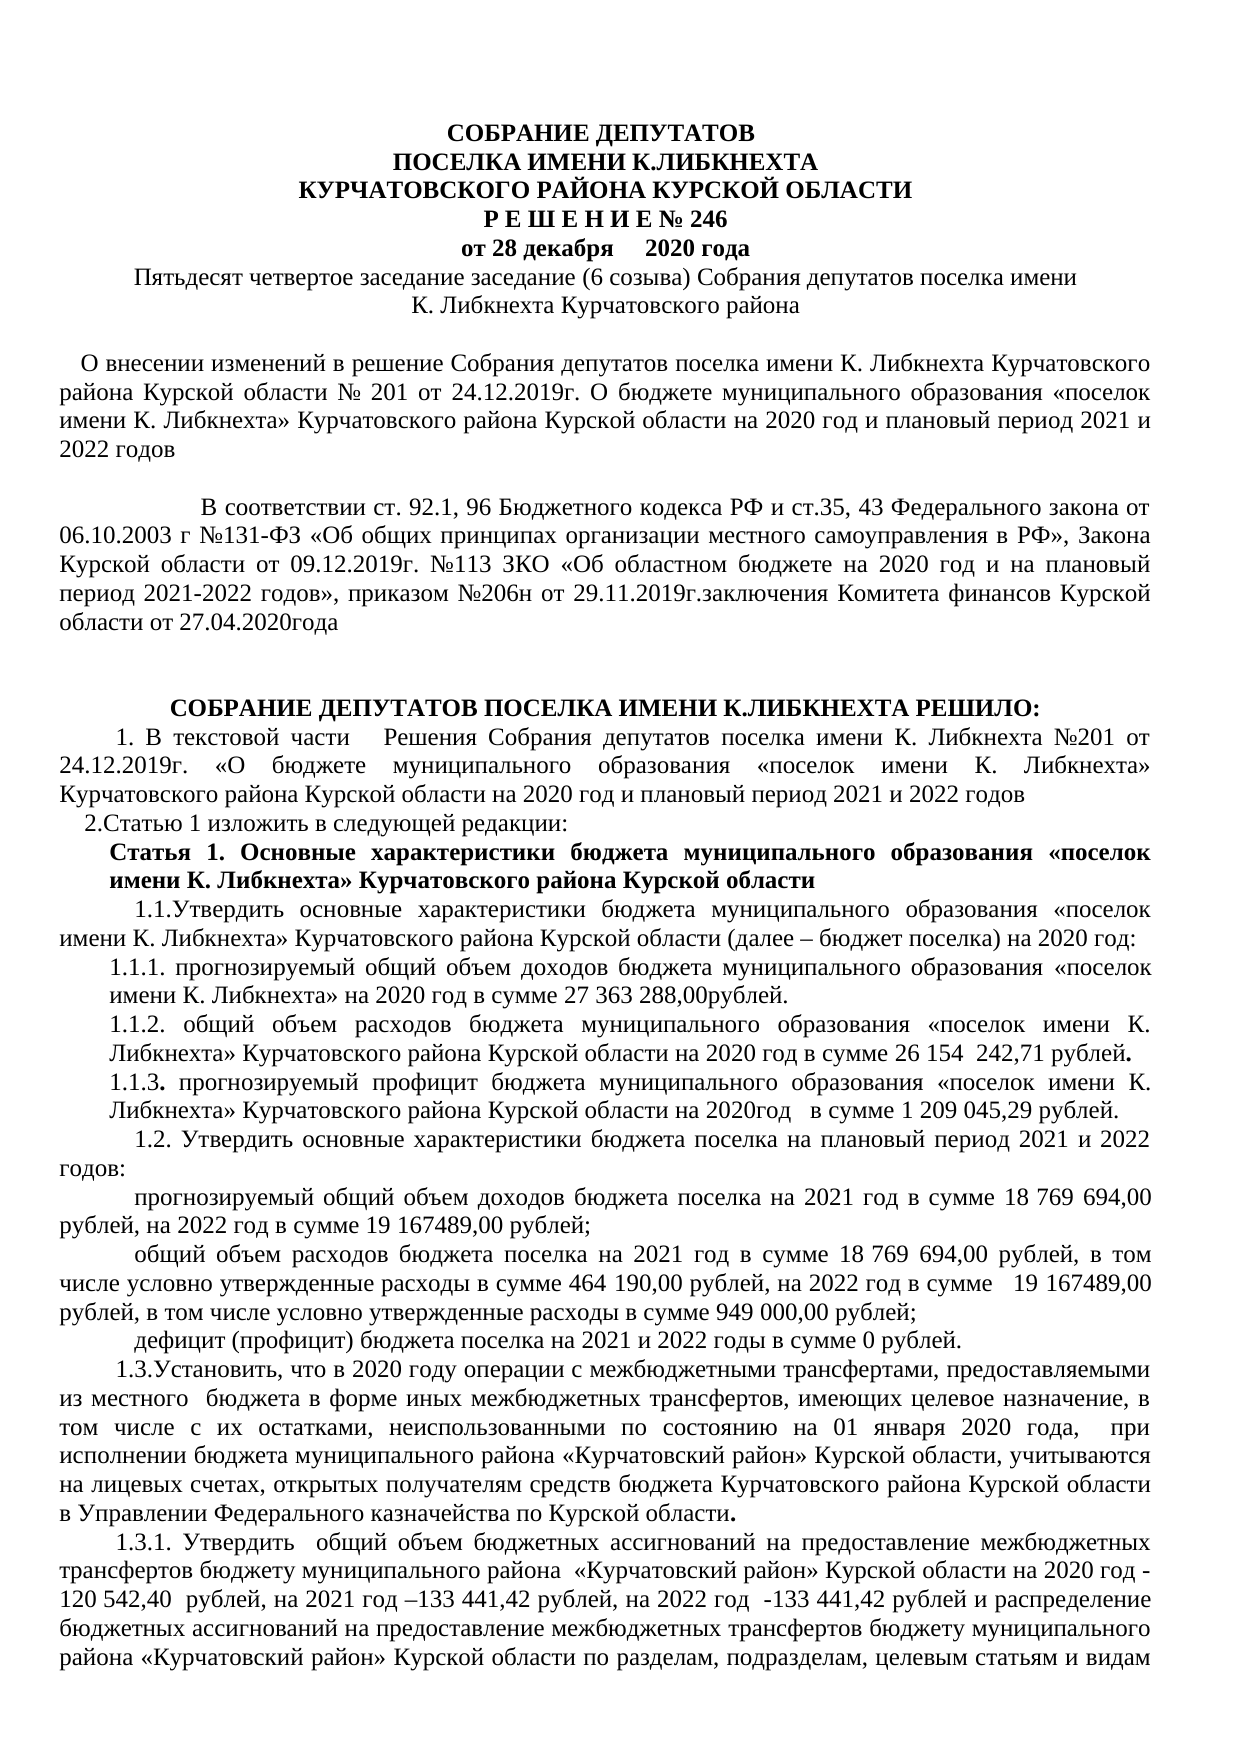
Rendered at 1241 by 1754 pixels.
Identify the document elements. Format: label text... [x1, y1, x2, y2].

text Пятьдесят четвертое заседание заседание (6 созыва) Собрания депутатов поселка имени [59, 262, 1152, 291]
text К. Либкнехта Курчатовского района [59, 291, 1152, 319]
text 1.1.2. общий объем расходов бюджета муниципального образования «поселок имени К. Либкнехта» Курчатовского района Курской области на 2020 год в сумме 26 154 242,71 рублей. [109, 1009, 1152, 1067]
text СОБРАНИЕ ДЕПУТАТОВ [59, 118, 1152, 147]
text прогнозируемый общий объем доходов бюджета поселка на 2021 год в сумме 18 769 694,00 рублей, на 2022 год в сумме 19 167489,00 рублей; [59, 1182, 1152, 1239]
text ПОСЕЛКА ИМЕНИ К.ЛИБКНЕХТА [59, 147, 1152, 176]
text 1. В текстовой части Решения Собрания депутатов поселка имени К. Либкнехта №201 от 24.12.2019г. «О бюджете муниципального образования «поселок имени К. Либкнехта» Курчатовского района Курской области на 2020 год и плановый период 2021 и 2022 годов [59, 722, 1152, 808]
text 1.1.3. прогнозируемый профицит бюджета муниципального образования «поселок имени К. Либкнехта» Курчатовского района Курской области на 2020год в сумме 1 209 045,29 рублей. [109, 1067, 1152, 1124]
text дефицит (профицит) бюджета поселка на 2021 и 2022 годы в сумме 0 рублей. [59, 1326, 1152, 1354]
text 2.Статью 1 изложить в следующей редакции: [59, 808, 1152, 837]
text от 28 декабря 2020 года [59, 233, 1152, 262]
text 1.2. Утвердить основные характеристики бюджета поселка на плановый период 2021 и 2022 годов: [59, 1124, 1152, 1182]
text 1.1.1. прогнозируемый общий объем доходов бюджета муниципального образования «поселок имени К. Либкнехта» на 2020 год в сумме 27 363 288,00рублей. [109, 952, 1152, 1009]
text СОБРАНИЕ ДЕПУТАТОВ ПОСЕЛКА ИМЕНИ К.ЛИБКНЕХТА РЕШИЛО: [59, 693, 1152, 722]
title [59, 1527, 1152, 1671]
text В соответствии ст. 92.1, 96 Бюджетного кодекса РФ и ст.35, 43 Федерального закона от 06.10.2003 г №131-ФЗ «Об общих принципах организации местного самоуправления в РФ», Закона Курской области от 09.12.2019г. №113 ЗКО «Об областном бюджете на 2020 год и на плановый период 2021-2022 годов», приказом №206н от 29.11.2019г.заключения Комитета финансов Курской области от 27.04.2020года [59, 492, 1152, 636]
text КУРЧАТОВСКОГО РАЙОНА КУРСКОЙ ОБЛАСТИ [59, 176, 1152, 204]
text Статья 1. Основные характеристики бюджета муниципального образования «поселок имени К. Либкнехта» Курчатовского района Курской области [109, 837, 1152, 894]
text О внесении изменений в решение Собрания депутатов поселка имени К. Либкнехта Курчатовского района Курской области № 201 от 24.12.2019г. О бюджете муниципального образования «поселок имени К. Либкнехта» Курчатовского района Курской области на 2020 год и плановый период 2021 и 2022 годов [59, 348, 1152, 463]
text Р Е Ш Е Н И Е № 246 [59, 204, 1152, 233]
title 1.3.Установить, что в 2020 году операции с межбюджетными трансфертами, предоставляемыми из местного бюджета в форме иных межбюджетных трансфертов, имеющих целевое назначение, в том числе с их остатками, неиспользованными по состоянию на 01 января 2020 года, при исполнении бюджета муниципального района «Курчатовский район» Курской области, учитываются на лицевых счетах, открытых получателям средств бюджета Курчатовского района Курской области в Управлении Федерального казначейства по Курской области. [59, 1354, 1152, 1527]
text 1.1.Утвердить основные характеристики бюджета муниципального образования «поселок имени К. Либкнехта» Курчатовского района Курской области (далее – бюджет поселка) на 2020 год: [59, 894, 1152, 952]
text общий объем расходов бюджета поселка на 2021 год в сумме 18 769 694,00 рублей, в том числе условно утвержденные расходы в сумме 464 190,00 рублей, на 2022 год в сумме 19 167489,00 рублей, в том числе условно утвержденные расходы в сумме 949 000,00 рублей; [59, 1239, 1152, 1326]
